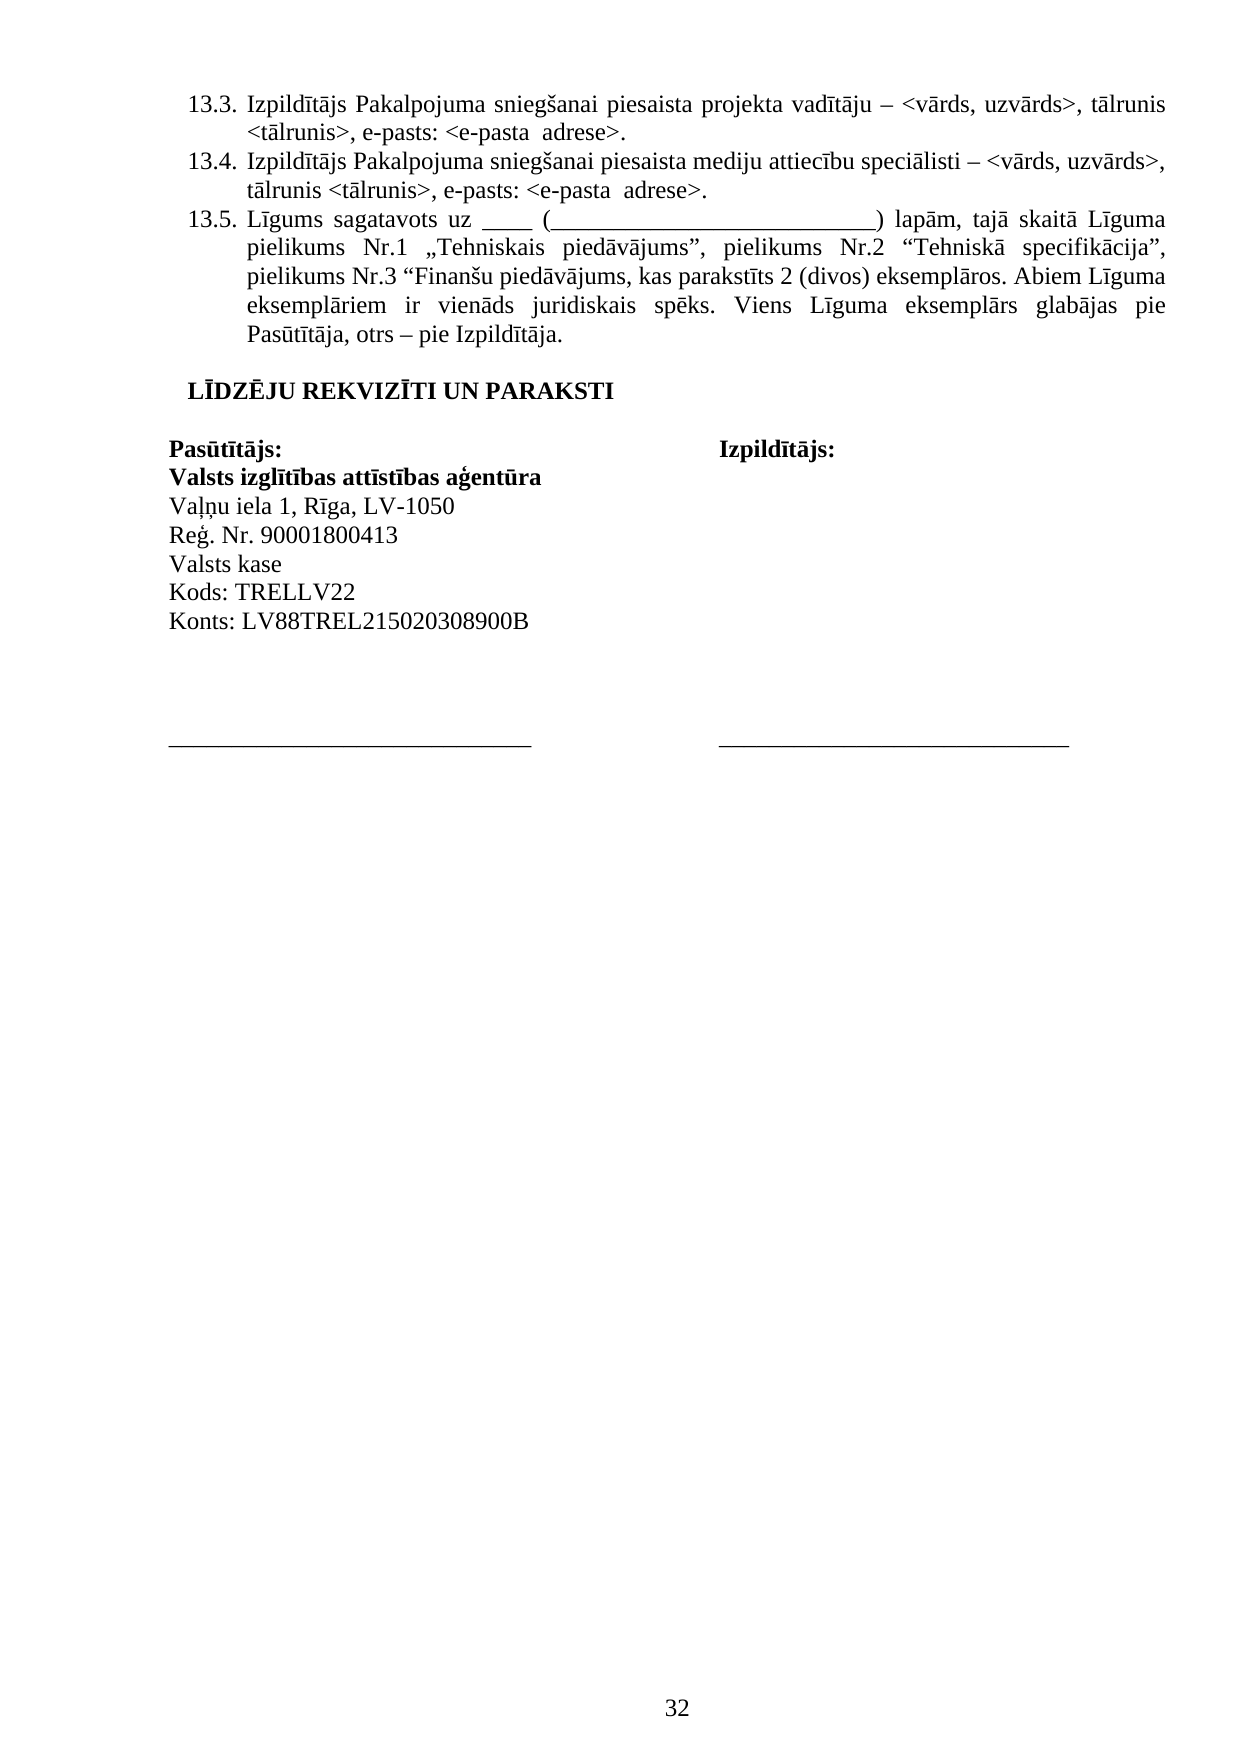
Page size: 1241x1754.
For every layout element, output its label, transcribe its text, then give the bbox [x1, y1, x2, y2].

list Līgums sagatavots uz ____ (__________________________) lapām, tajā skaitā Līguma pielikums Nr.1 „Tehniskais piedāvājums”, pielikums Nr.2 “Tehniskā specifikācija”, pielikums Nr.3 “Finanšu piedāvājums, kas parakstīts 2 (divos) eksemplāros. Abiem Līguma eksemplāriem ir vienāds juridiskais spēks. Viens Līguma eksemplārs glabājas pie Pasūtītāja, otrs – pie Izpildītāja. [187, 204, 1167, 347]
table_header Izpildītājs: ____________________________ [719, 434, 1159, 863]
text LĪDZĒJU REKVIZĪTI UN PARAKSTI [187, 376, 1167, 405]
list Izpildītājs Pakalpojuma sniegšanai piesaista projekta vadītāju – <vārds, uzvārds>, tālrunis <tālrunis>, e-pasts: <e-pasta adrese>. [187, 89, 1167, 146]
table_header Pasūtītājs: Valsts izglītības attīstības aģentūra Vaļņu iela 1, Rīga, LV-1050 Reģ. Nr. 90001800413 Valsts kase Kods: TRELLV22 Konts: LV88TREL215020308900B _____________________________ [169, 434, 719, 863]
list Izpildītājs Pakalpojuma sniegšanai piesaista mediju attiecību speciālisti – <vārds, uzvārds>, tālrunis <tālrunis>, e-pasts: <e-pasta adrese>. [187, 146, 1167, 204]
